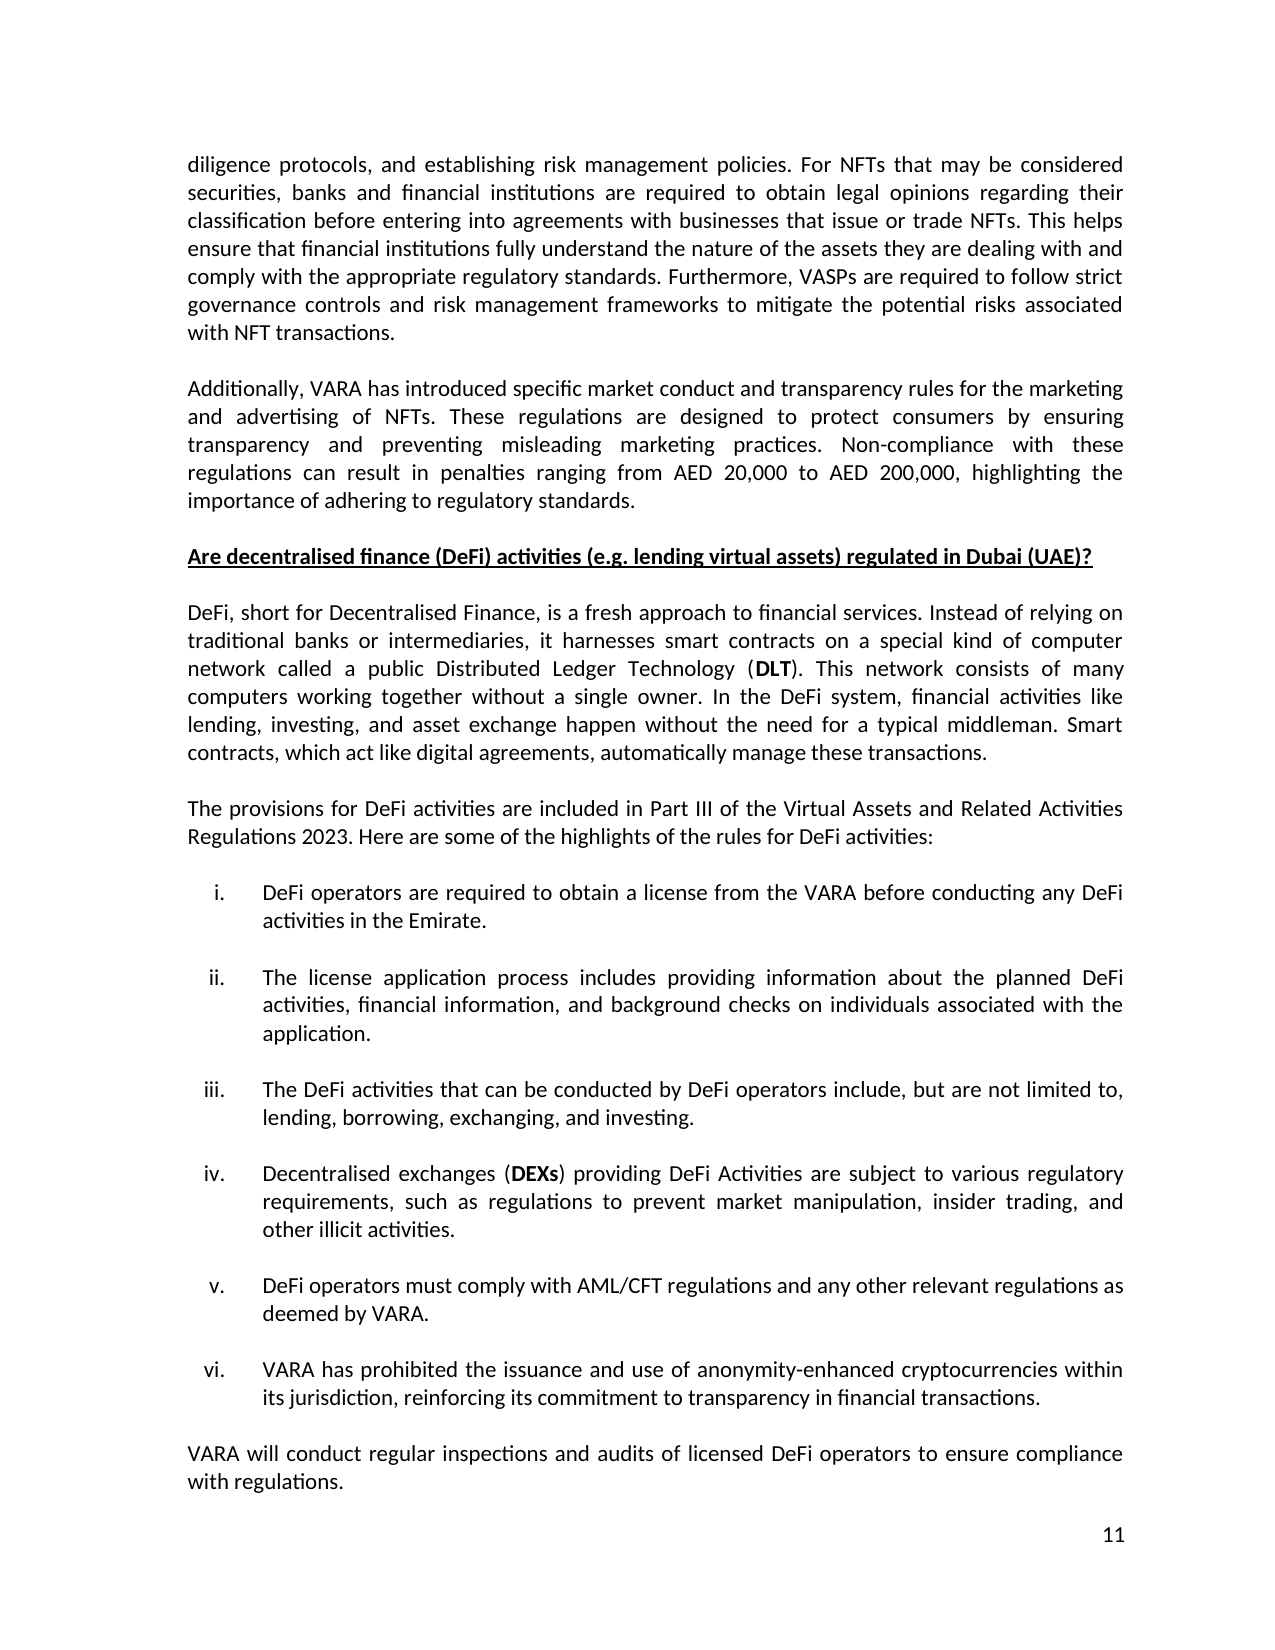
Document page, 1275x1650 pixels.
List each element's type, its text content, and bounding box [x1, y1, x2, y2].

list Decentralised exchanges (DEXs) providing DeFi Activities are subject to various regulatory requirements, such as regulations to prevent market manipulation, insider trading, and other illicit activities. [225, 1159, 1125, 1243]
list VARA has prohibited the issuance and use of anonymity-enhanced cryptocurrencies within its jurisdiction, reinforcing its commitment to transparency in financial transactions. [225, 1355, 1125, 1411]
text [187, 150, 1125, 346]
list DeFi operators are required to obtain a license from the VARA before conducting any DeFi activities in the Emirate. [225, 878, 1125, 934]
list The DeFi activities that can be conducted by DeFi operators include, but are not limited to, lending, borrowing, exchanging, and investing. [225, 1075, 1125, 1131]
text VARA will conduct regular inspections and audits of licensed DeFi operators to ensure compliance with regulations. [187, 1439, 1125, 1495]
list DeFi operators must comply with AML/CFT regulations and any other relevant regulations as deemed by VARA. [225, 1271, 1125, 1327]
subtitle Are decentralised finance (DeFi) activities (e.g. lending virtual assets) regulated in Dubai (UAE)? [187, 542, 1125, 570]
text Additionally, VARA has introduced specific market conduct and transparency rules for the marketing and advertising of NFTs. These regulations are designed to protect consumers by ensuring transparency and preventing misleading marketing practices. Non-compliance with these regulations can result in penalties ranging from AED 20,000 to AED 200,000, highlighting the importance of adhering to regulatory standards. [187, 374, 1125, 514]
text DeFi, short for Decentralised Finance, is a fresh approach to financial services. Instead of relying on traditional banks or intermediaries, it harnesses smart contracts on a special kind of computer network called a public Distributed Ledger Technology (DLT). This network consists of many computers working together without a single owner. In the DeFi system, financial activities like lending, investing, and asset exchange happen without the need for a typical middleman. Smart contracts, which act like digital agreements, automatically manage these transactions. [187, 598, 1125, 766]
list The license application process includes providing information about the planned DeFi activities, financial information, and background checks on individuals associated with the application. [225, 963, 1125, 1047]
text The provisions for DeFi activities are included in Part III of the Virtual Assets and Related Activities Regulations 2023. Here are some of the highlights of the rules for DeFi activities: [187, 794, 1125, 851]
